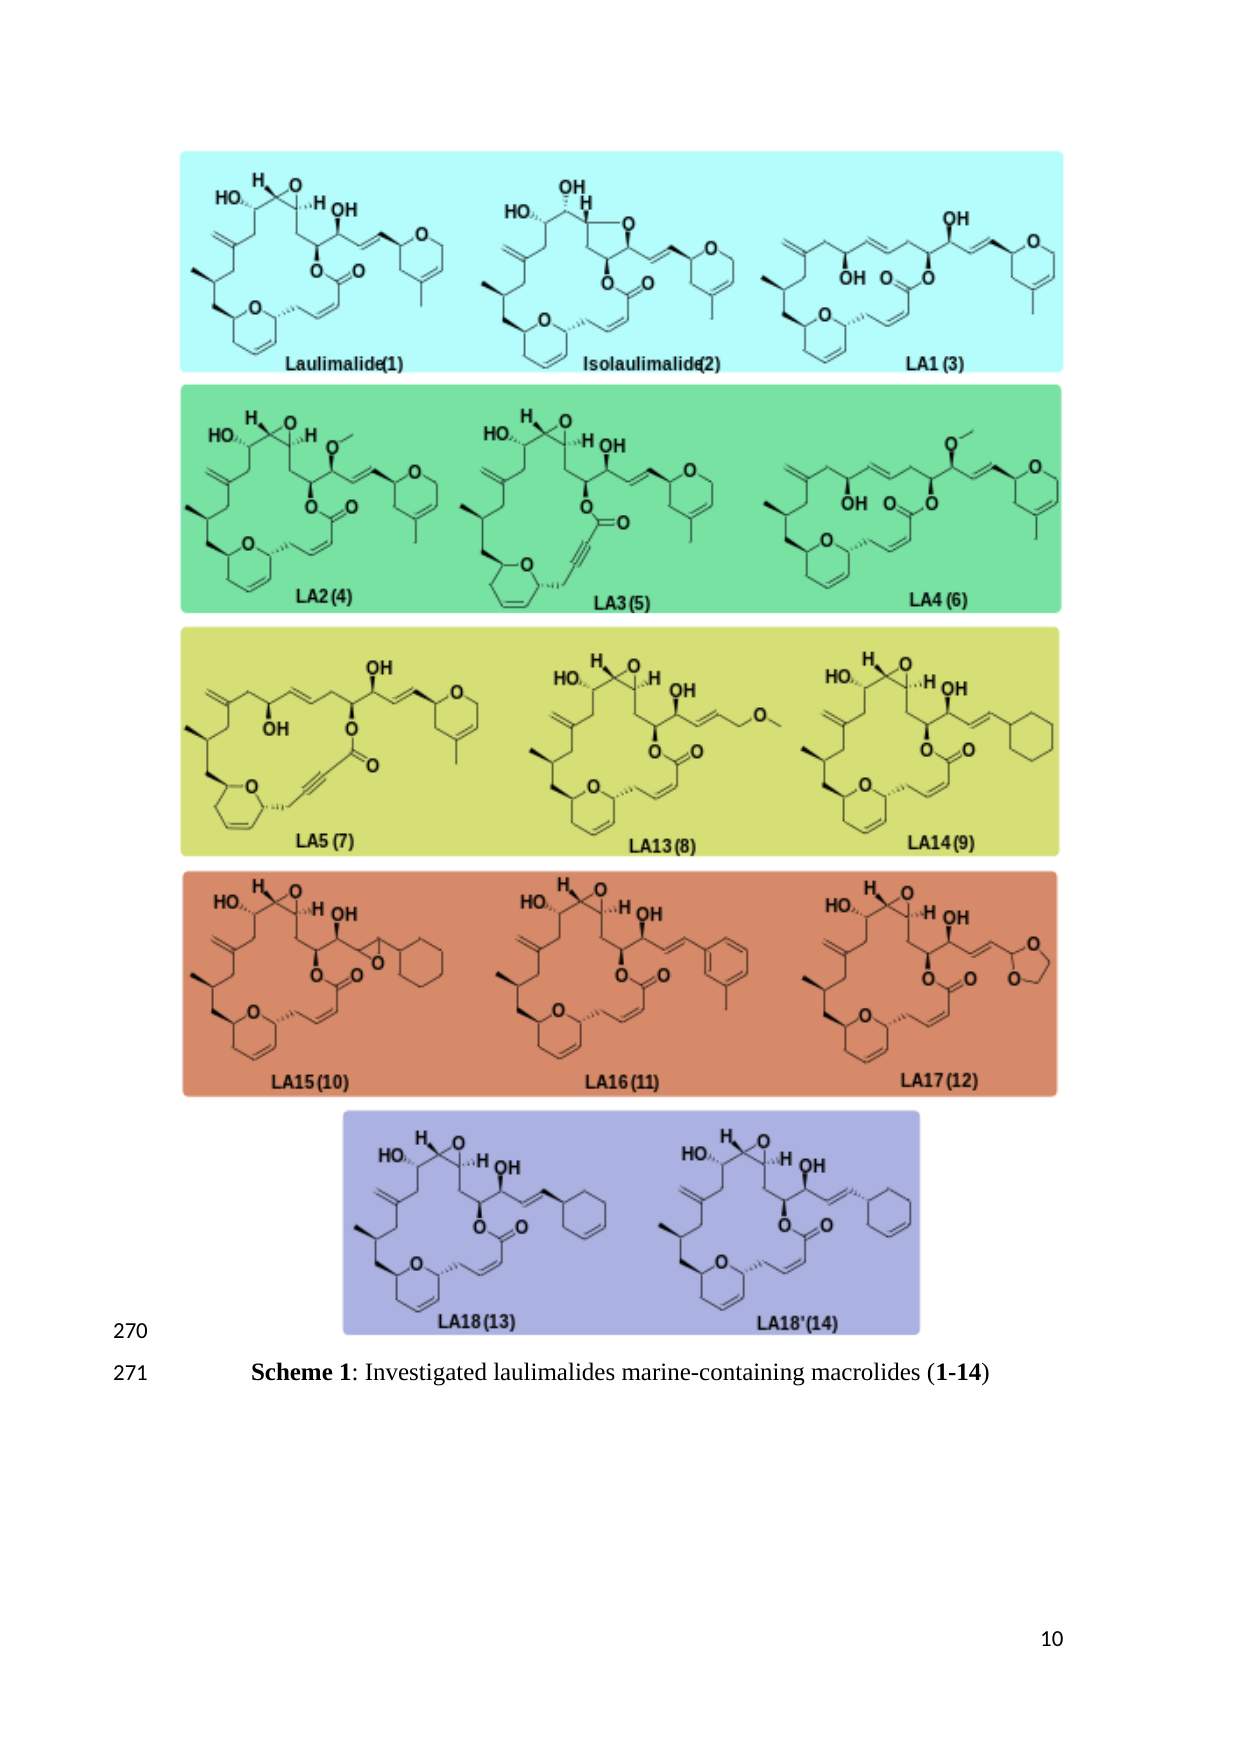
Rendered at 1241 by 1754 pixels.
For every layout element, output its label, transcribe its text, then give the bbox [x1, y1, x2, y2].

text Scheme 1: Investigated laulimalides marine-containing macrolides (1-14) [177, 1357, 1063, 1386]
